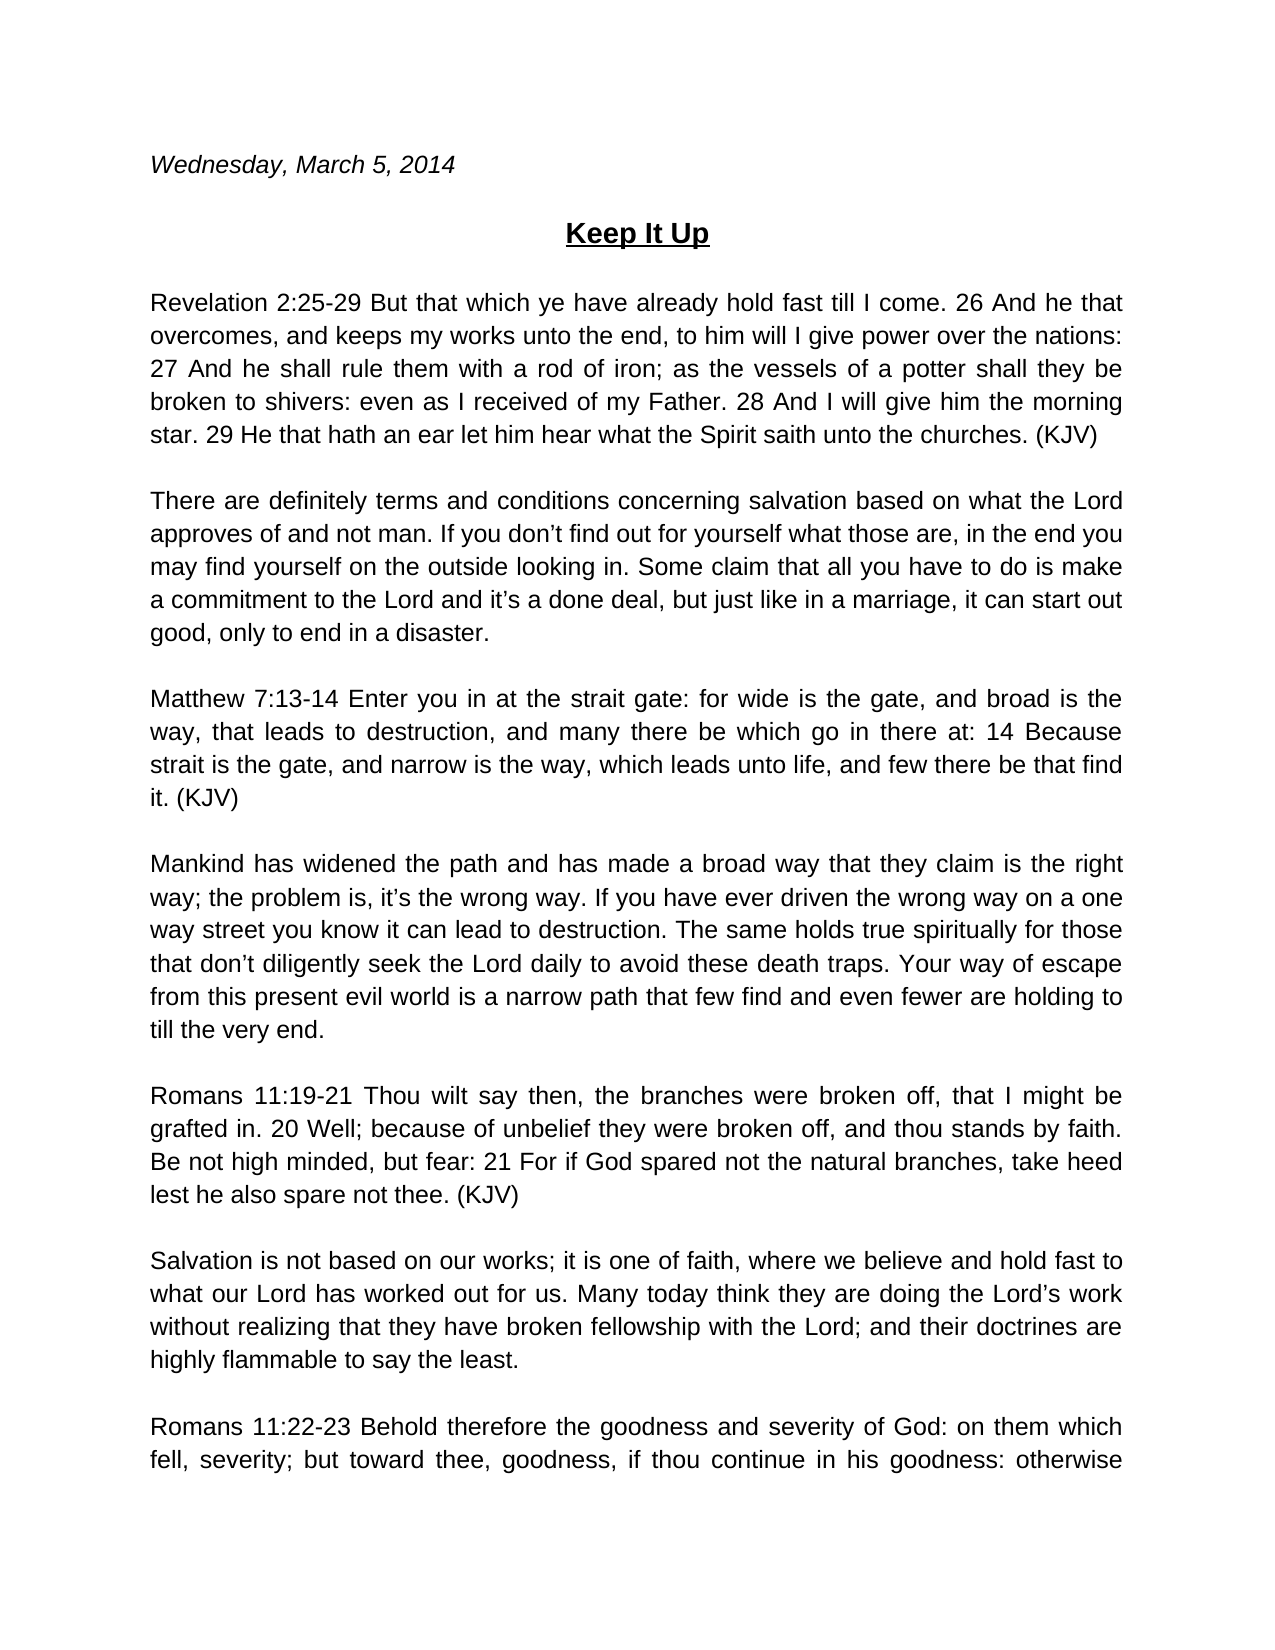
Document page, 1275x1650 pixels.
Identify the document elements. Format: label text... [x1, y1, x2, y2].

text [150, 1412, 1125, 1474]
text Romans 11:19-21 Thou wilt say then, the branches were broken off, that I might be grafted in. 20 Well; because of unbelief they were broken off, and thou stands by faith. Be not high minded, but fear: 21 For if God spared not the natural branches, take heed lest he also spare not thee. (KJV) [150, 1081, 1125, 1209]
text Wednesday, March 5, 2014 [150, 150, 1125, 179]
text Matthew 7:13-14 Enter you in at the strait gate: for wide is the gate, and broad is the way, that leads to destruction, and many there be which go in there at: 14 Because strait is the gate, and narrow is the way, which leads unto life, and few there be that find it. (KJV) [150, 684, 1125, 812]
text Salvation is not based on our works; it is one of faith, where we believe and hold fast to what our Lord has worked out for us. Many today think they are doing the Lord’s work without realizing that they have broken fellowship with the Lord; and their doctrines are highly flammable to say the least. [150, 1246, 1125, 1374]
text Mankind has widened the path and has made a broad way that they claim is the right way; the problem is, it’s the wrong way. If you have ever driven the wrong way on a one way street you know it can lead to destruction. The same holds true spiritually for those that don’t diligently seek the Lord daily to avoid these death traps. Your way of escape from this present evil world is a narrow path that few find and even fewer are holding to till the very end. [150, 849, 1125, 1044]
text Keep It Up [150, 216, 1125, 249]
text There are definitely terms and conditions concerning salvation based on what the Lord approves of and not man. If you don’t find out for yourself what those are, in the end you may find yourself on the outside looking in. Some claim that all you have to do is make a commitment to the Lord and it’s a done deal, but just like in a marriage, it can start out good, only to end in a disaster. [150, 486, 1125, 647]
text Revelation 2:25-29 But that which ye have already hold fast till I come. 26 And he that overcomes, and keeps my works unto the end, to him will I give power over the nations: 27 And he shall rule them with a rod of iron; as the vessels of a potter shall they be broken to shivers: even as I received of my Father. 28 And I will give him the morning star. 29 He that hath an ear let him hear what the Spirit saith unto the churches. (KJV) [150, 288, 1125, 448]
